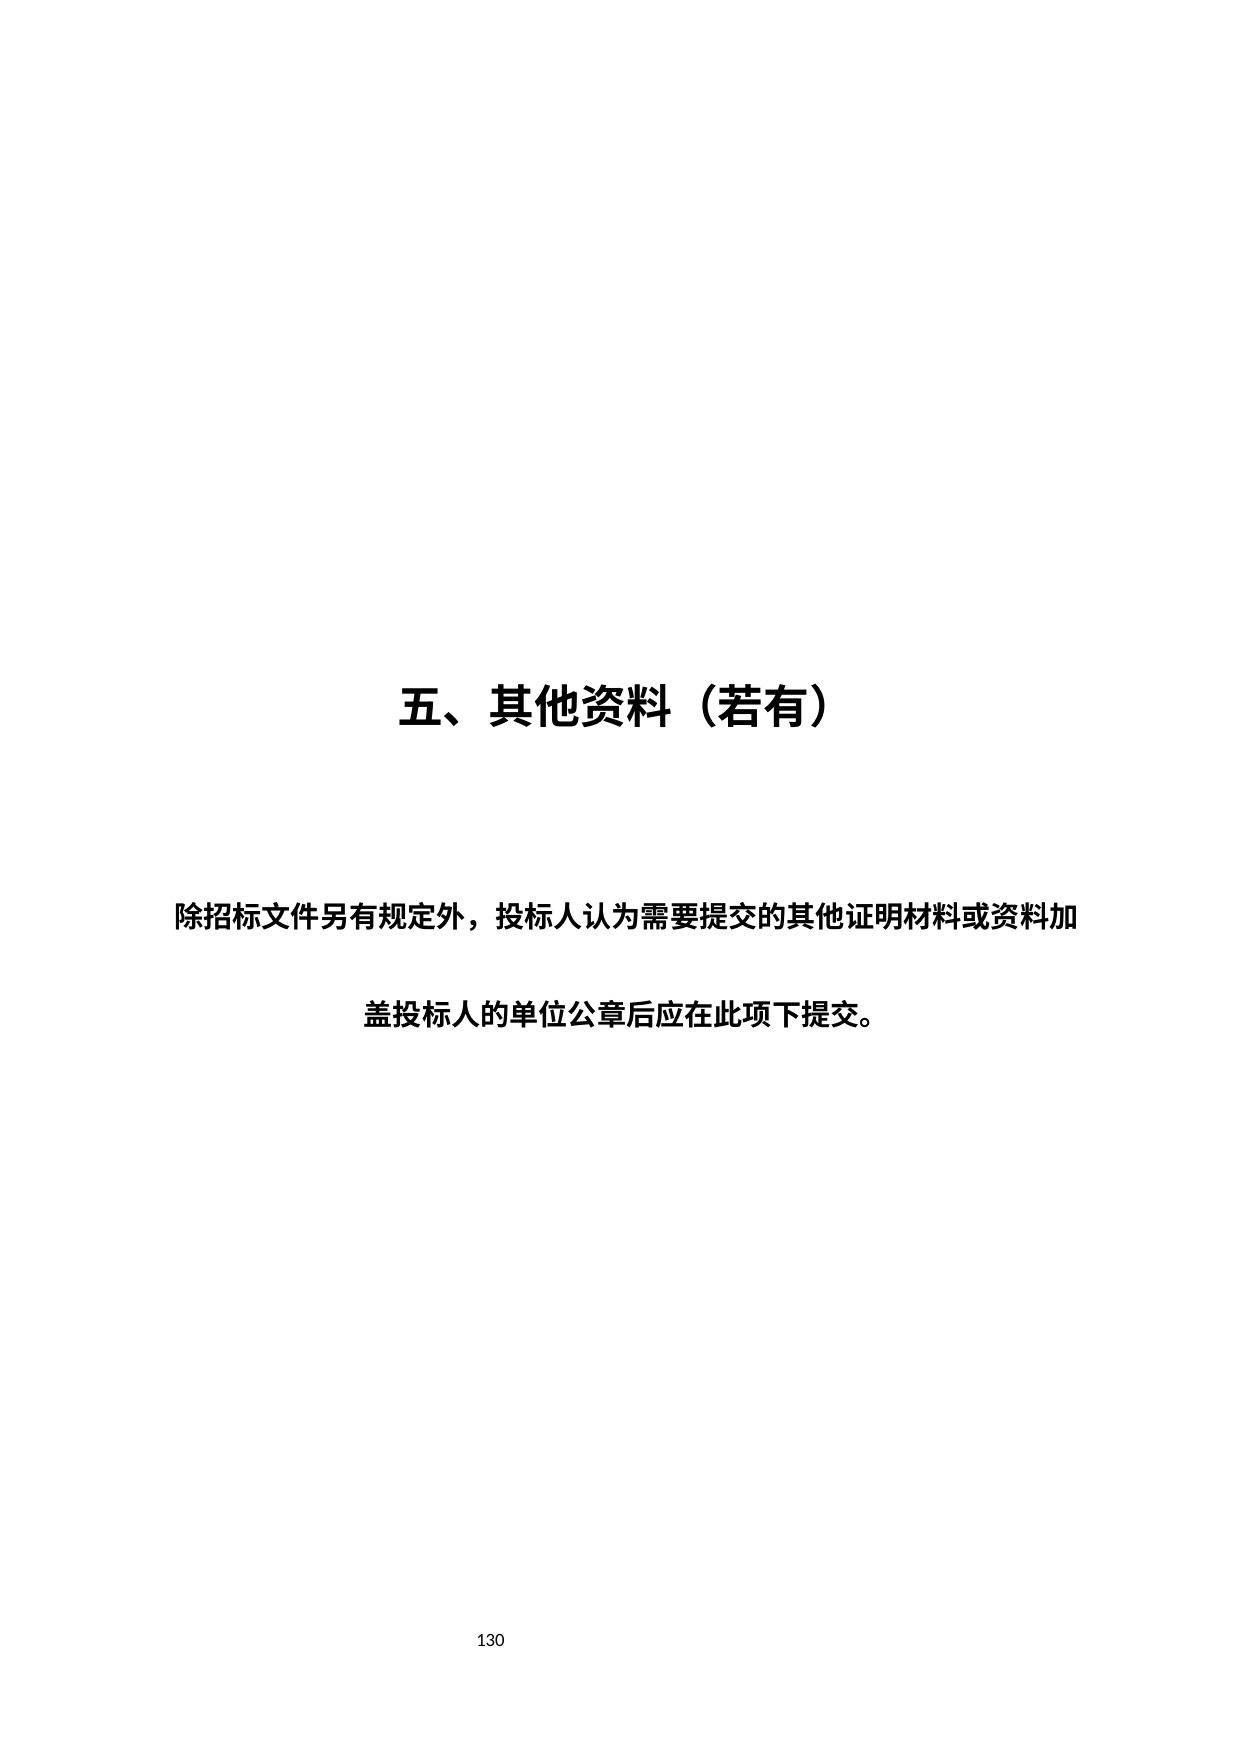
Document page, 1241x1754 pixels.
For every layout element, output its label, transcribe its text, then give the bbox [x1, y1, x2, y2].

text 五、其他资料（若有） [165, 654, 1087, 752]
text 除招标文件另有规定外，投标人认为需要提交的其他证明材料或资料加盖投标人的单位公章后应在此项下提交。 [165, 883, 1087, 1045]
